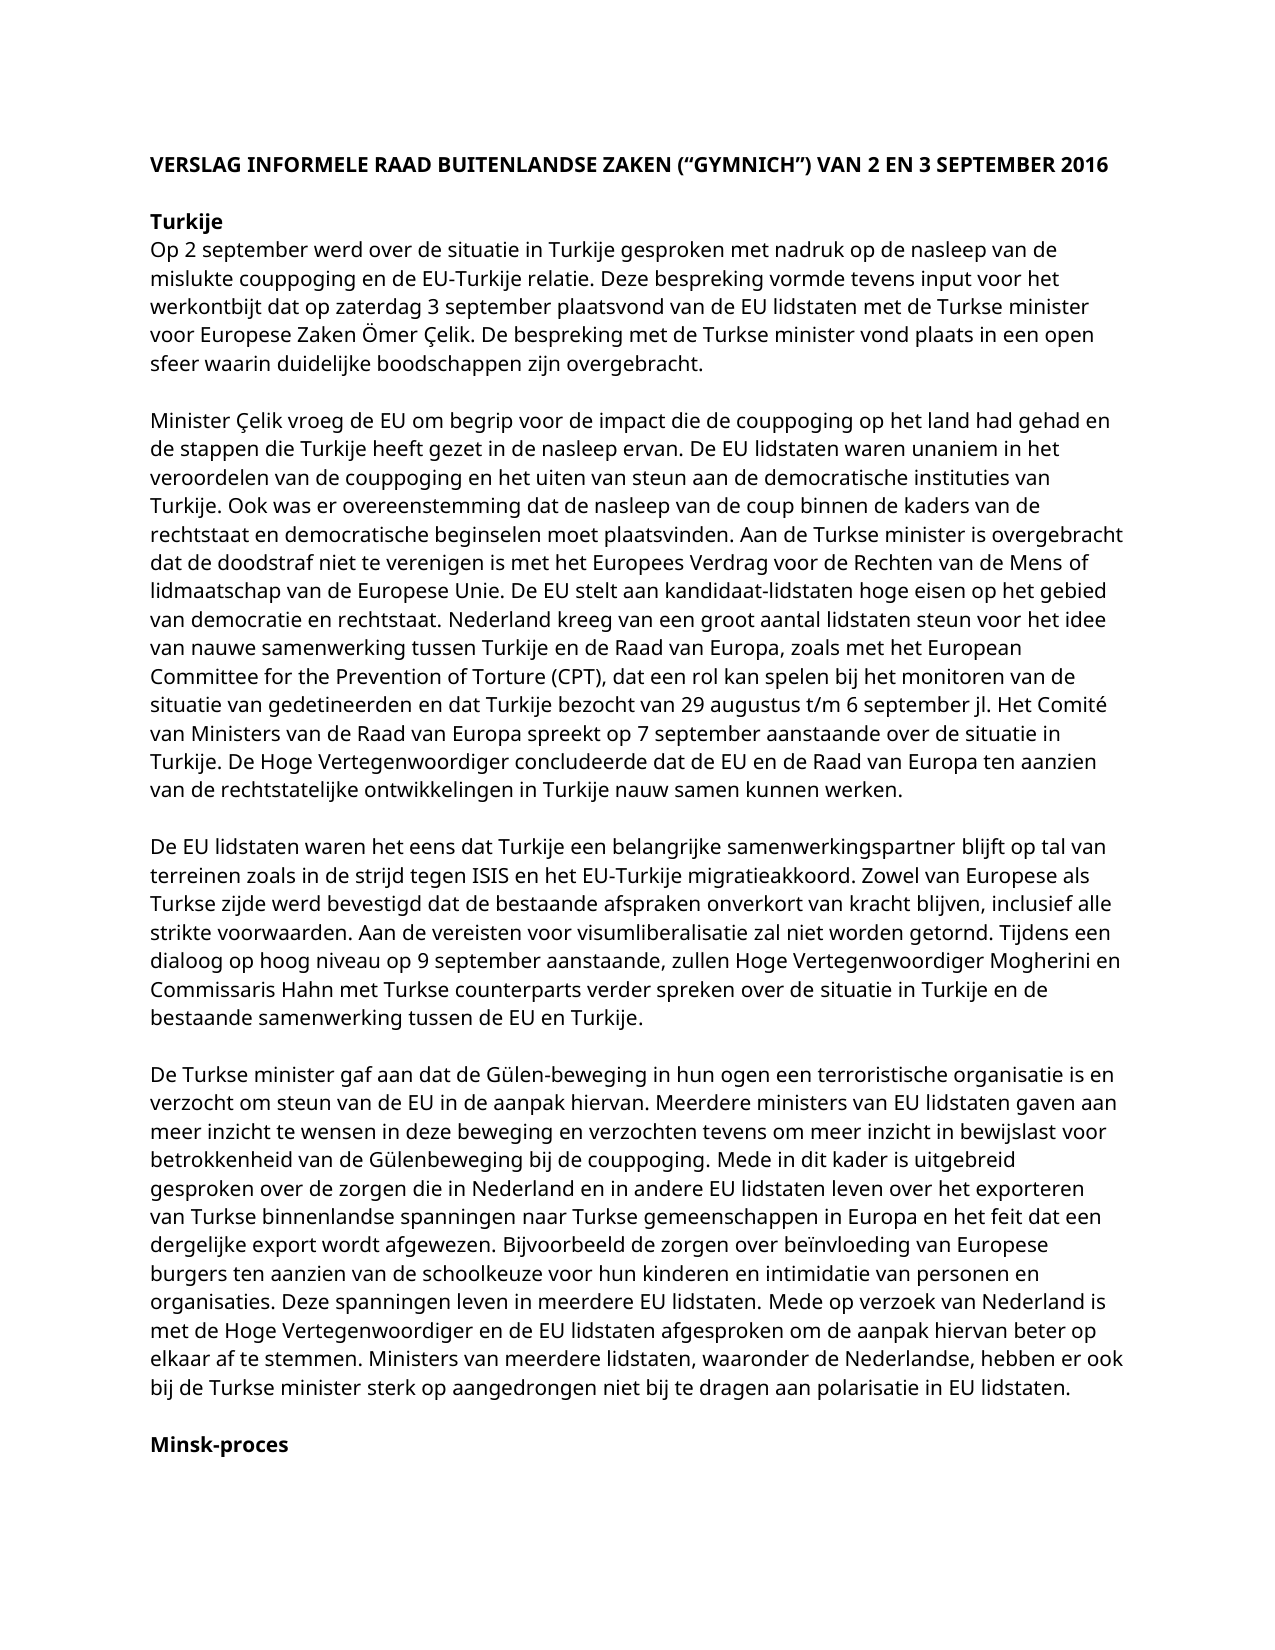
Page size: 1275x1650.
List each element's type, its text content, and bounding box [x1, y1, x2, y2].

text De EU lidstaten waren het eens dat Turkije een belangrijke samenwerkingspartner blijft op tal van terreinen zoals in de strijd tegen ISIS en het EU-Turkije migratieakkoord. Zowel van Europese als Turkse zijde werd bevestigd dat de bestaande afspraken onverkort van kracht blijven, inclusief alle strikte voorwaarden. Aan de vereisten voor visumliberalisatie zal niet worden getornd. Tijdens een dialoog op hoog niveau op 9 september aanstaande, zullen Hoge Vertegenwoordiger Mogherini en Commissaris Hahn met Turkse counterparts verder spreken over de situatie in Turkije en de bestaande samenwerking tussen de EU en Turkije. [150, 832, 1125, 1032]
text Turkije [150, 207, 1125, 235]
text De Turkse minister gaf aan dat de Gülen-beweging in hun ogen een terroristische organisatie is en verzocht om steun van de EU in de aanpak hiervan. Meerdere ministers van EU lidstaten gaven aan meer inzicht te wensen in deze beweging en verzochten tevens om meer inzicht in bewijslast voor betrokkenheid van de Gülenbeweging bij de couppoging. Mede in dit kader is uitgebreid gesproken over de zorgen die in Nederland en in andere EU lidstaten leven over het exporteren van Turkse binnenlandse spanningen naar Turkse gemeenschappen in Europa en het feit dat een dergelijke export wordt afgewezen. Bijvoorbeeld de zorgen over beïnvloeding van Europese burgers ten aanzien van de schoolkeuze voor hun kinderen en intimidatie van personen en organisaties. Deze spanningen leven in meerdere EU lidstaten. Mede op verzoek van Nederland is met de Hoge Vertegenwoordiger en de EU lidstaten afgesproken om de aanpak hiervan beter op elkaar af te stemmen. Ministers van meerdere lidstaten, waaronder de Nederlandse, hebben er ook bij de Turkse minister sterk op aangedrongen niet bij te dragen aan polarisatie in EU lidstaten. [150, 1060, 1125, 1401]
text Minister Çelik vroeg de EU om begrip voor de impact die de couppoging op het land had gehad en de stappen die Turkije heeft gezet in de nasleep ervan. De EU lidstaten waren unaniem in het veroordelen van de couppoging en het uiten van steun aan de democratische instituties van Turkije. Ook was er overeenstemming dat de nasleep van de coup binnen de kaders van de rechtstaat en democratische beginselen moet plaatsvinden. Aan de Turkse minister is overgebracht dat de doodstraf niet te verenigen is met het Europees Verdrag voor de Rechten van de Mens of lidmaatschap van de Europese Unie. De EU stelt aan kandidaat-lidstaten hoge eisen op het gebied van democratie en rechtstaat. Nederland kreeg van een groot aantal lidstaten steun voor het idee van nauwe samenwerking tussen Turkije en de Raad van Europa, zoals met het European Committee for the Prevention of Torture (CPT), dat een rol kan spelen bij het monitoren van de situatie van gedetineerden en dat Turkije bezocht van 29 augustus t/m 6 september jl. Het Comité van Ministers van de Raad van Europa spreekt op 7 september aanstaande over de situatie in Turkije. De Hoge Vertegenwoordiger concludeerde dat de EU en de Raad van Europa ten aanzien van de rechtstatelijke ontwikkelingen in Turkije nauw samen kunnen werken. [150, 406, 1125, 804]
text Op 2 september werd over de situatie in Turkije gesproken met nadruk op de nasleep van de mislukte couppoging en de EU-Turkije relatie. Deze bespreking vormde tevens input voor het werkontbijt dat op zaterdag 3 september plaatsvond van de EU lidstaten met de Turkse minister voor Europese Zaken Ömer Çelik. De bespreking met de Turkse minister vond plaats in een open sfeer waarin duidelijke boodschappen zijn overgebracht. [150, 235, 1125, 377]
text VERSLAG INFORMELE RAAD BUITENLANDSE ZAKEN (“GYMNICH”) VAN 2 EN 3 SEPTEMBER 2016 [150, 150, 1125, 178]
text Minsk-proces [150, 1430, 1125, 1458]
